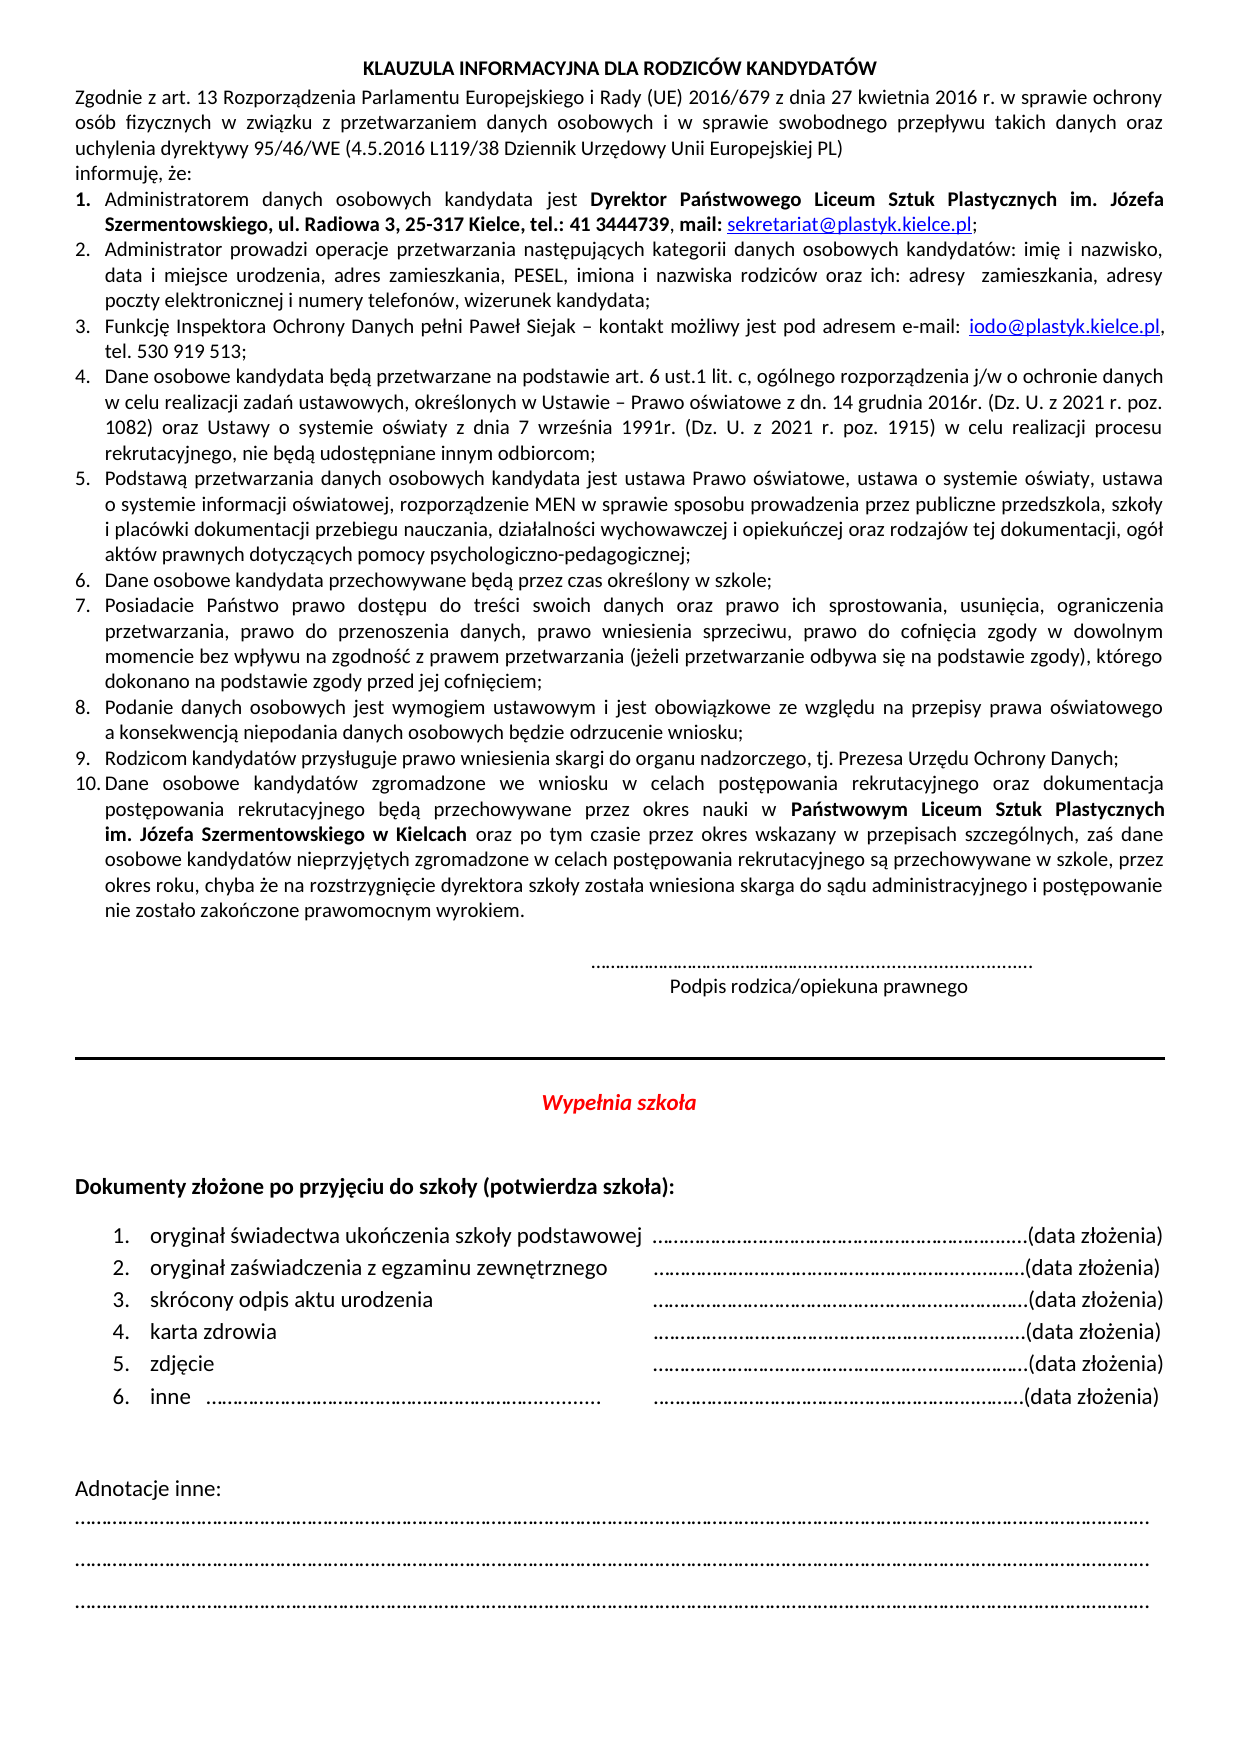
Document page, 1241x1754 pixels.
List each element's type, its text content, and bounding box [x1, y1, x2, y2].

list inne ………………………………………………………........... ..…………………………………………………..………(data złożenia) [112, 1382, 1165, 1410]
list oryginał świadectwa ukończenia szkoły podstawowej …………………………………………………………..…(data złożenia) [112, 1221, 1165, 1249]
list Administrator prowadzi operacje przetwarzania następujących kategorii danych osobowych kandydatów: imię i nazwisko, data i miejsce urodzenia, adres zamieszkania, PESEL, imiona i nazwiska rodziców oraz ich: adresy zamieszkania, adresy poczty elektronicznej i numery telefonów, wizerunek kandydata; [75, 237, 1165, 313]
list Posiadacie Państwo prawo dostępu do treści swoich danych oraz prawo ich sprostowania, usunięcia, ograniczenia przetwarzania, prawo do przenoszenia danych, prawo wniesienia sprzeciwu, prawo do cofnięcia zgody w dowolnym momencie bez wpływu na zgodność z prawem przetwarzania (jeżeli przetwarzanie odbywa się na podstawie zgody), którego dokonano na podstawie zgody przed jej cofnięciem; [75, 592, 1165, 694]
text Zgodnie z art. 13 Rozporządzenia Parlamentu Europejskiego i Rady (UE) 2016/679 z dnia 27 kwietnia 2016 r. w sprawie ochrony osób fizycznych w związku z przetwarzaniem danych osobowych i w sprawie swobodnego przepływu takich danych oraz uchylenia dyrektywy 95/46/WE (4.5.2016 L119/38 Dziennik Urzędowy Unii Europejskiej PL) [75, 84, 1165, 160]
list oryginał zaświadczenia z egzaminu zewnętrznego …………………………………………………....………(data złożenia) [112, 1253, 1165, 1281]
text ………………………………………........................................... [517, 948, 1165, 974]
list skrócony odpis aktu urodzenia ………………………………………………..……………(data złożenia) [112, 1285, 1165, 1313]
text KLAUZULA INFORMACYJNA DLA RODZICÓW KANDYDATÓW [75, 55, 1165, 80]
text …………………………………………………………………………………………………………………………………………………………………………………… [75, 1586, 1165, 1614]
list Dane osobowe kandydata przechowywane będą przez czas określony w szkole; [75, 567, 1165, 592]
list Dane osobowe kandydatów zgromadzone we wniosku w celach postępowania rekrutacyjnego oraz dokumentacja postępowania rekrutacyjnego będą przechowywane przez okres nauki w Państwowym Liceum Sztuk Plastycznych im. Józefa Szermentowskiego w Kielcach oraz po tym czasie przez okres wskazany w przepisach szczególnych, zaś dane osobowe kandydatów nieprzyjętych zgromadzone w celach postępowania rekrutacyjnego są przechowywane w szkole, przez okres roku, chyba że na rozstrzygnięcie dyrektora szkoły została wniesiona skarga do sądu administracyjnego i postępowanie nie zostało zakończone prawomocnym wyrokiem. [75, 770, 1165, 923]
text …………………………………………………………………………………………………………………………………………………………………………………… [75, 1502, 1165, 1530]
text informuję, że: [75, 160, 1165, 186]
text Dokumenty złożone po przyjęciu do szkoły (potwierdza szkoła): [75, 1172, 1165, 1201]
list zdjęcie ……………………………………………..………………(data złożenia) [112, 1349, 1165, 1378]
list Funkcję Inspektora Ochrony Danych pełni Paweł Siejak – kontakt możliwy jest pod adresem e-mail: iodo@plastyk.kielce.pl, tel. 530 919 513; [75, 313, 1165, 364]
text Adnotacje inne: [75, 1474, 1165, 1502]
list Administratorem danych osobowych kandydata jest Dyrektor Państwowego Liceum Sztuk Plastycznych im. Józefa Szermentowskiego, ul. Radiowa 3, 25-317 Kielce, tel.: 41 3444739, mail: sekretariat@plastyk.kielce.pl; [75, 186, 1165, 237]
list Rodzicom kandydatów przysługuje prawo wniesienia skargi do organu nadzorczego, tj. Prezesa Urzędu Ochrony Danych; [75, 745, 1165, 770]
list karta zdrowia .…………..………………………………..…………..…(data złożenia) [112, 1317, 1165, 1345]
list Podstawą przetwarzania danych osobowych kandydata jest ustawa Prawo oświatowe, ustawa o systemie oświaty, ustawa o systemie informacji oświatowej, rozporządzenie MEN w sprawie sposobu prowadzenia przez publiczne przedszkola, szkoły i placówki dokumentacji przebiegu nauczania, działalności wychowawczej i opiekuńczej oraz rodzajów tej dokumentacji, ogół aktów prawnych dotyczących pomocy psychologiczno-pedagogicznej; [75, 465, 1165, 567]
list Dane osobowe kandydata będą przetwarzane na podstawie art. 6 ust.1 lit. c, ogólnego rozporządzenia j/w o ochronie danych w celu realizacji zadań ustawowych, określonych w Ustawie – Prawo oświatowe z dn. 14 grudnia 2016r. (Dz. U. z 2021 r. poz. 1082) oraz Ustawy o systemie oświaty z dnia 7 września 1991r. (Dz. U. z 2021 r. poz. 1915) w celu realizacji procesu rekrutacyjnego, nie będą udostępniane innym odbiorcom; [75, 364, 1165, 465]
text Podpis rodzica/opiekuna prawnego [112, 974, 1165, 1027]
text …………………………………………………………………………………………………………………………………………………………………………………… [75, 1544, 1165, 1572]
text Wypełnia szkoła [75, 1088, 1165, 1116]
list Podanie danych osobowych jest wymogiem ustawowym i jest obowiązkowe ze względu na przepisy prawa oświatowego a konsekwencją niepodania danych osobowych będzie odrzucenie wniosku; [75, 694, 1165, 745]
